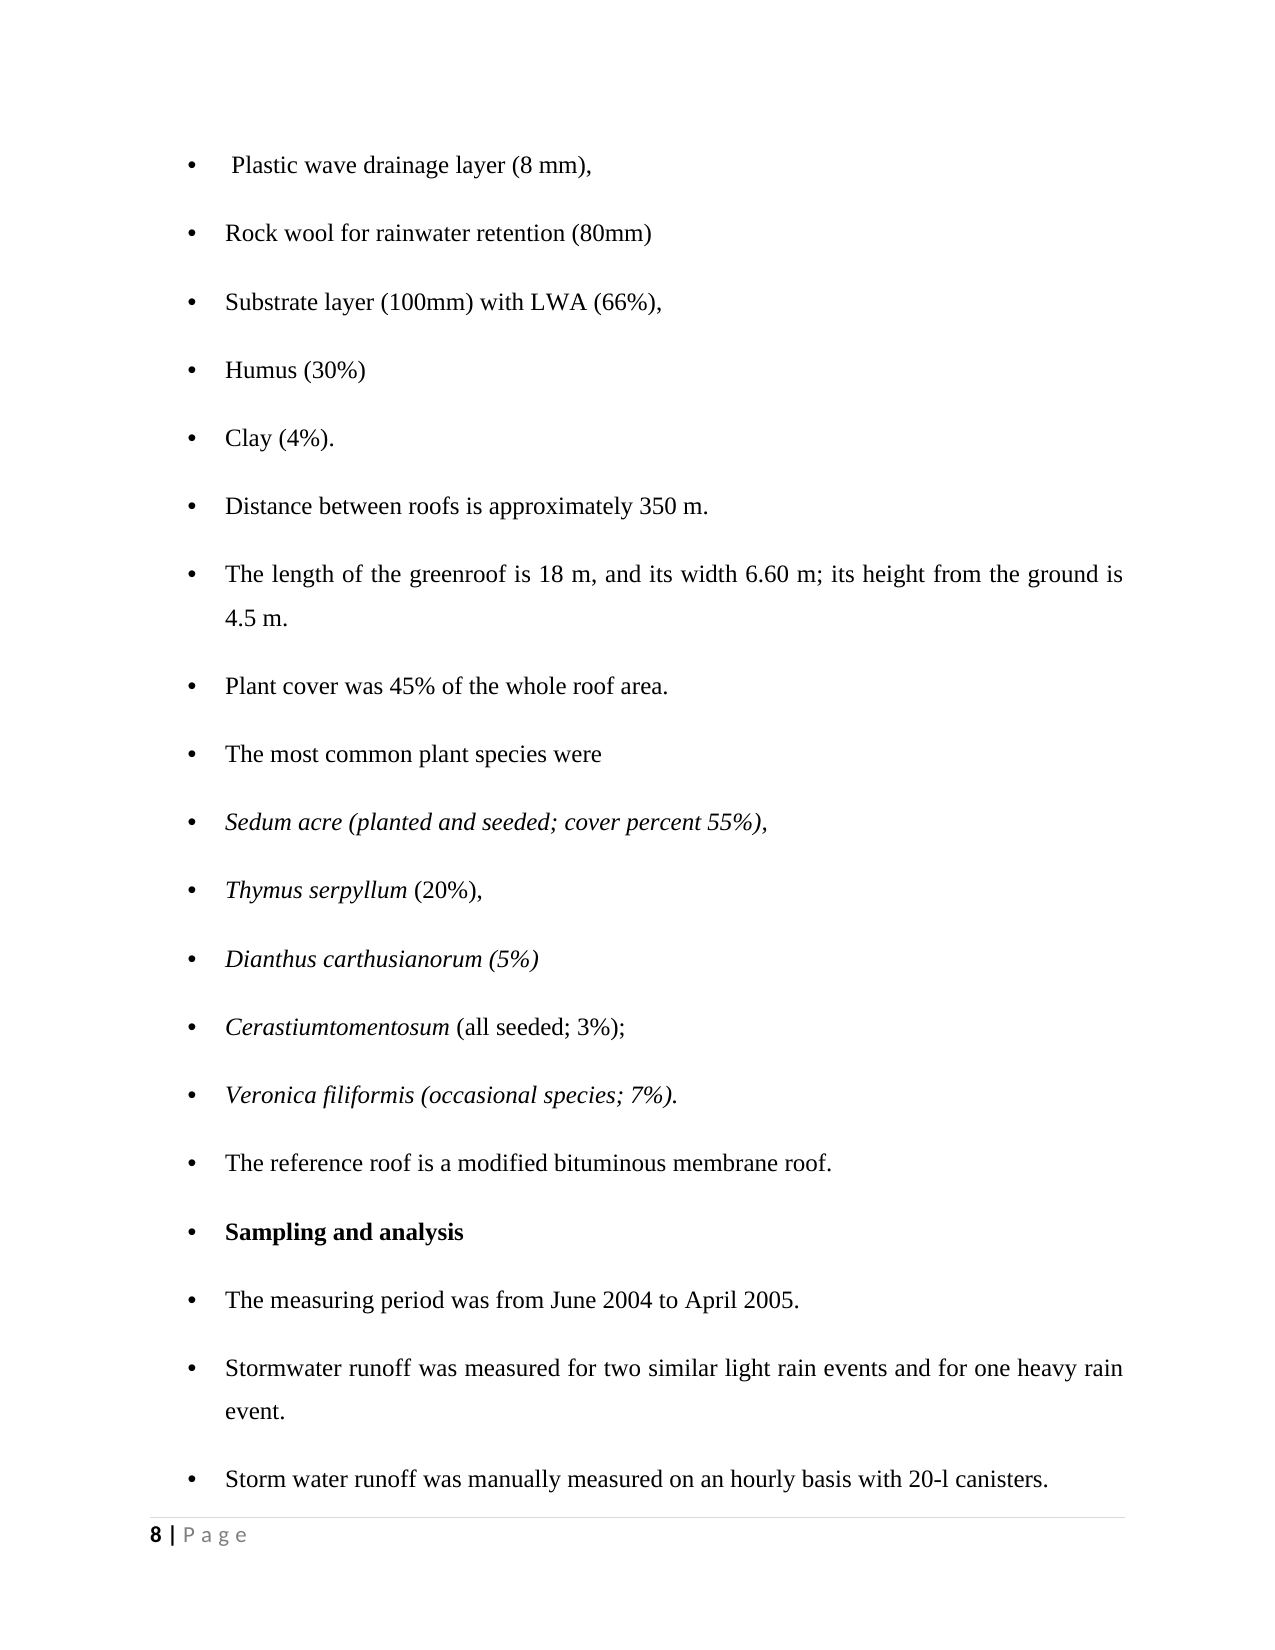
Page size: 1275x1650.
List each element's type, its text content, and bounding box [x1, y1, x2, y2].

list Sedum acre (planted and seeded; cover percent 55%), [187, 807, 1125, 836]
list Plant cover was 45% of the whole roof area. [187, 671, 1125, 699]
list Veronica filiformis (occasional species; 7%). [187, 1080, 1125, 1109]
list Dianthus carthusianorum (5%) [187, 944, 1125, 972]
list Clay (4%). [187, 423, 1125, 452]
list Cerastiumtomentosum (all seeded; 3%); [187, 1012, 1125, 1041]
list Humus (30%) [187, 355, 1125, 383]
list Storm water runoff was manually measured on an hourly basis with 20-l canisters. [187, 1464, 1125, 1493]
list Thymus serpyllum (20%), [187, 875, 1125, 904]
list Distance between roofs is approximately 350 m. [187, 491, 1125, 520]
list Stormwater runoff was measured for two similar light rain events and for one heavy rain event. [187, 1353, 1125, 1425]
list The reference roof is a modified bituminous membrane roof. [187, 1148, 1125, 1177]
list Substrate layer (100mm) with LWA (66%), [187, 286, 1125, 315]
list Rock wool for rainwater retention (80mm) [187, 218, 1125, 247]
list Plastic wave drainage layer (8 mm), [187, 150, 1125, 179]
list The most common plant species were [187, 739, 1125, 768]
list Sampling and analysis [187, 1217, 1125, 1245]
list The length of the greenroof is 18 m, and its width 6.60 m; its height from the ground is 4.5 m. [187, 559, 1125, 631]
list The measuring period was from June 2004 to April 2005. [187, 1285, 1125, 1314]
